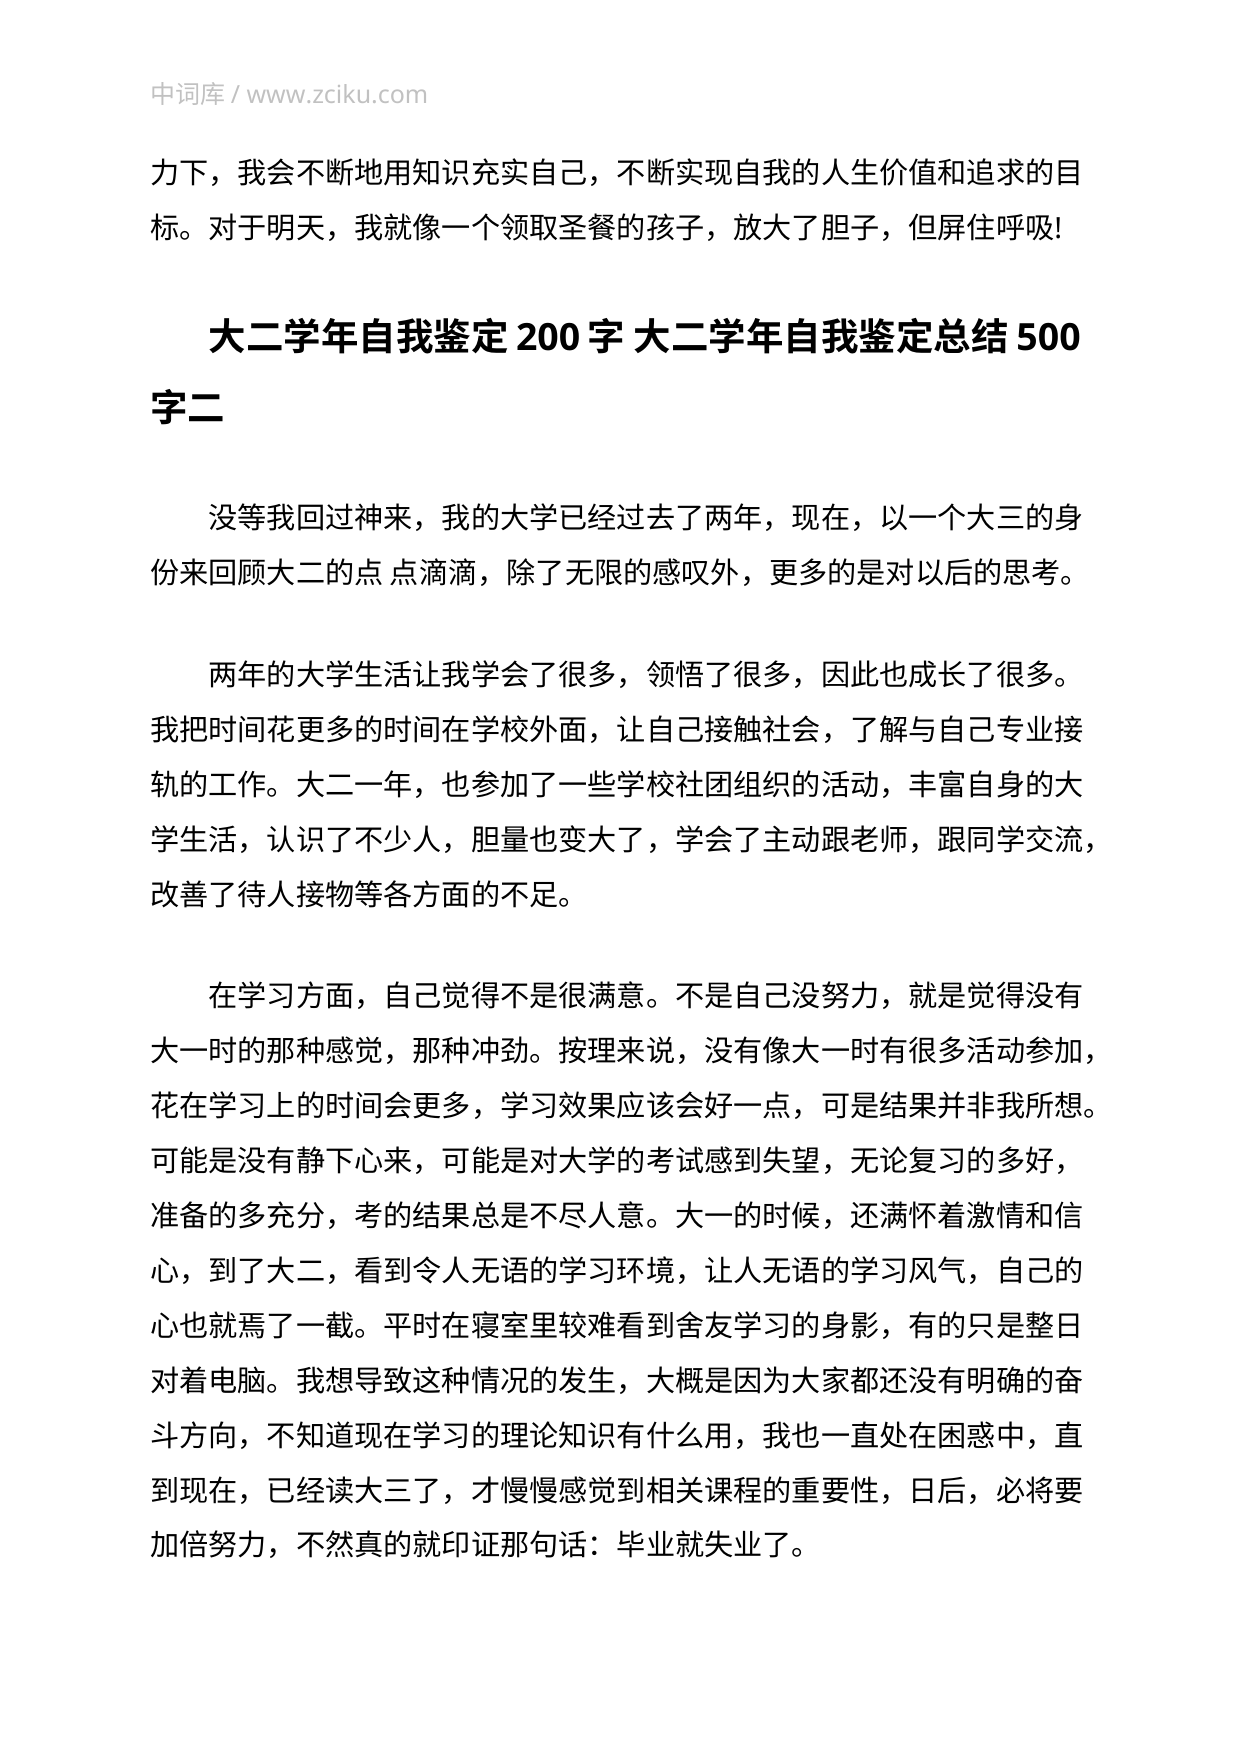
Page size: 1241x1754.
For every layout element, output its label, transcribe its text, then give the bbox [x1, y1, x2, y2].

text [150, 150, 1090, 247]
text 在学习方面，自己觉得不是很满意。不是自己没努力，就是觉得没有大一时的那种感觉，那种冲劲。按理来说，没有像大一时有很多活动参加，花在学习上的时间会更多，学习效果应该会好一点，可是结果并非我所想。可能是没有静下心来，可能是对大学的考试感到失望，无论复习的多好，准备的多充分，考的结果总是不尽人意。大一的时候，还满怀着激情和信心，到了大二，看到令人无语的学习环境，让人无语的学习风气，自己的心也就焉了一截。平时在寝室里较难看到舍友学习的身影，有的只是整日对着电脑。我想导致这种情况的发生，大概是因为大家都还没有明确的奋斗方向，不知道现在学习的理论知识有什么用，我也一直处在困惑中，直到现在，已经读大三了，才慢慢感觉到相关课程的重要性，日后，必将要加倍努力，不然真的就印证那句话：毕业就失业了。 [150, 973, 1090, 1564]
text 没等我回过神来，我的大学已经过去了两年，现在，以一个大三的身份来回顾大二的点 点滴滴，除了无限的感叹外，更多的是对以后的思考。 [150, 495, 1090, 592]
text 两年的大学生活让我学会了很多，领悟了很多，因此也成长了很多。我把时间花更多的时间在学校外面，让自己接触社会，了解与自己专业接轨的工作。大二一年，也参加了一些学校社团组织的活动，丰富自身的大学生活，认识了不少人，胆量也变大了，学会了主动跟老师，跟同学交流，改善了待人接物等各方面的不足。 [150, 652, 1090, 913]
text 大二学年自我鉴定200字 大二学年自我鉴定总结500字二 [150, 307, 1090, 432]
